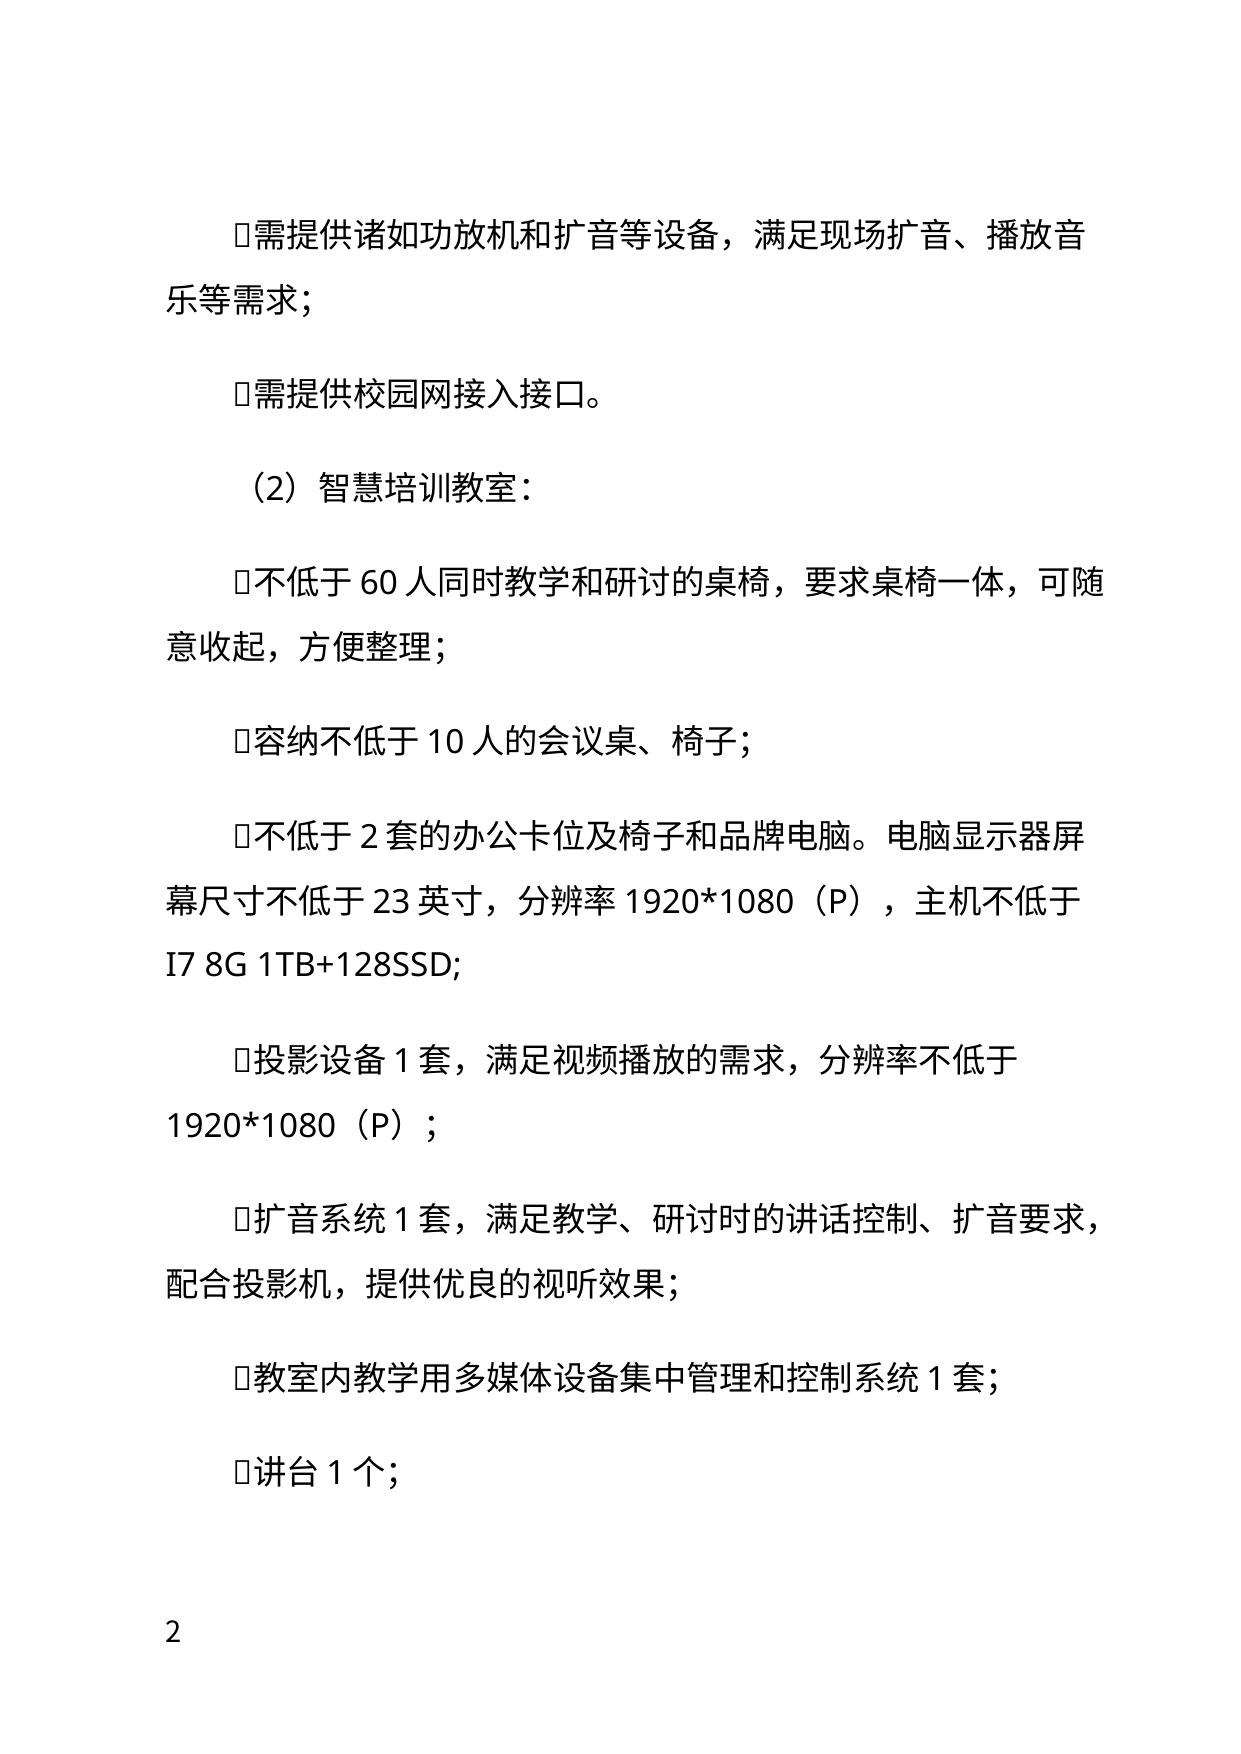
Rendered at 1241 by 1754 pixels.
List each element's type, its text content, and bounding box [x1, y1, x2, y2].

text  讲台1个； [165, 1438, 1104, 1503]
text  需提供诸如功放机和扩音等设备，满足现场扩音、播放音乐等需求； [165, 200, 1104, 330]
text  不低于2套的办公卡位及椅子和品牌电脑。电脑显示器屏幕尺寸不低于23英寸，分辨率1920*1080（P），主机不低于I7 8G 1TB+128SSD; [165, 801, 1104, 996]
text  容纳不低于10人的会议桌、椅子； [165, 707, 1104, 772]
text  教室内教学用多媒体设备集中管理和控制系统1套； [165, 1344, 1104, 1409]
text  不低于60人同时教学和研讨的桌椅，要求桌椅一体，可随意收起，方便整理； [165, 548, 1104, 678]
text  投影设备1套，满足视频播放的需求，分辨率不低于1920*1080（P）； [165, 1025, 1104, 1155]
text  需提供校园网接入接口。 [165, 359, 1104, 424]
text  扩音系统1套，满足教学、研讨时的讲话控制、扩音要求，配合投影机，提供优良的视听效果； [165, 1184, 1104, 1314]
text （2）智慧培训教室： [165, 454, 1104, 519]
